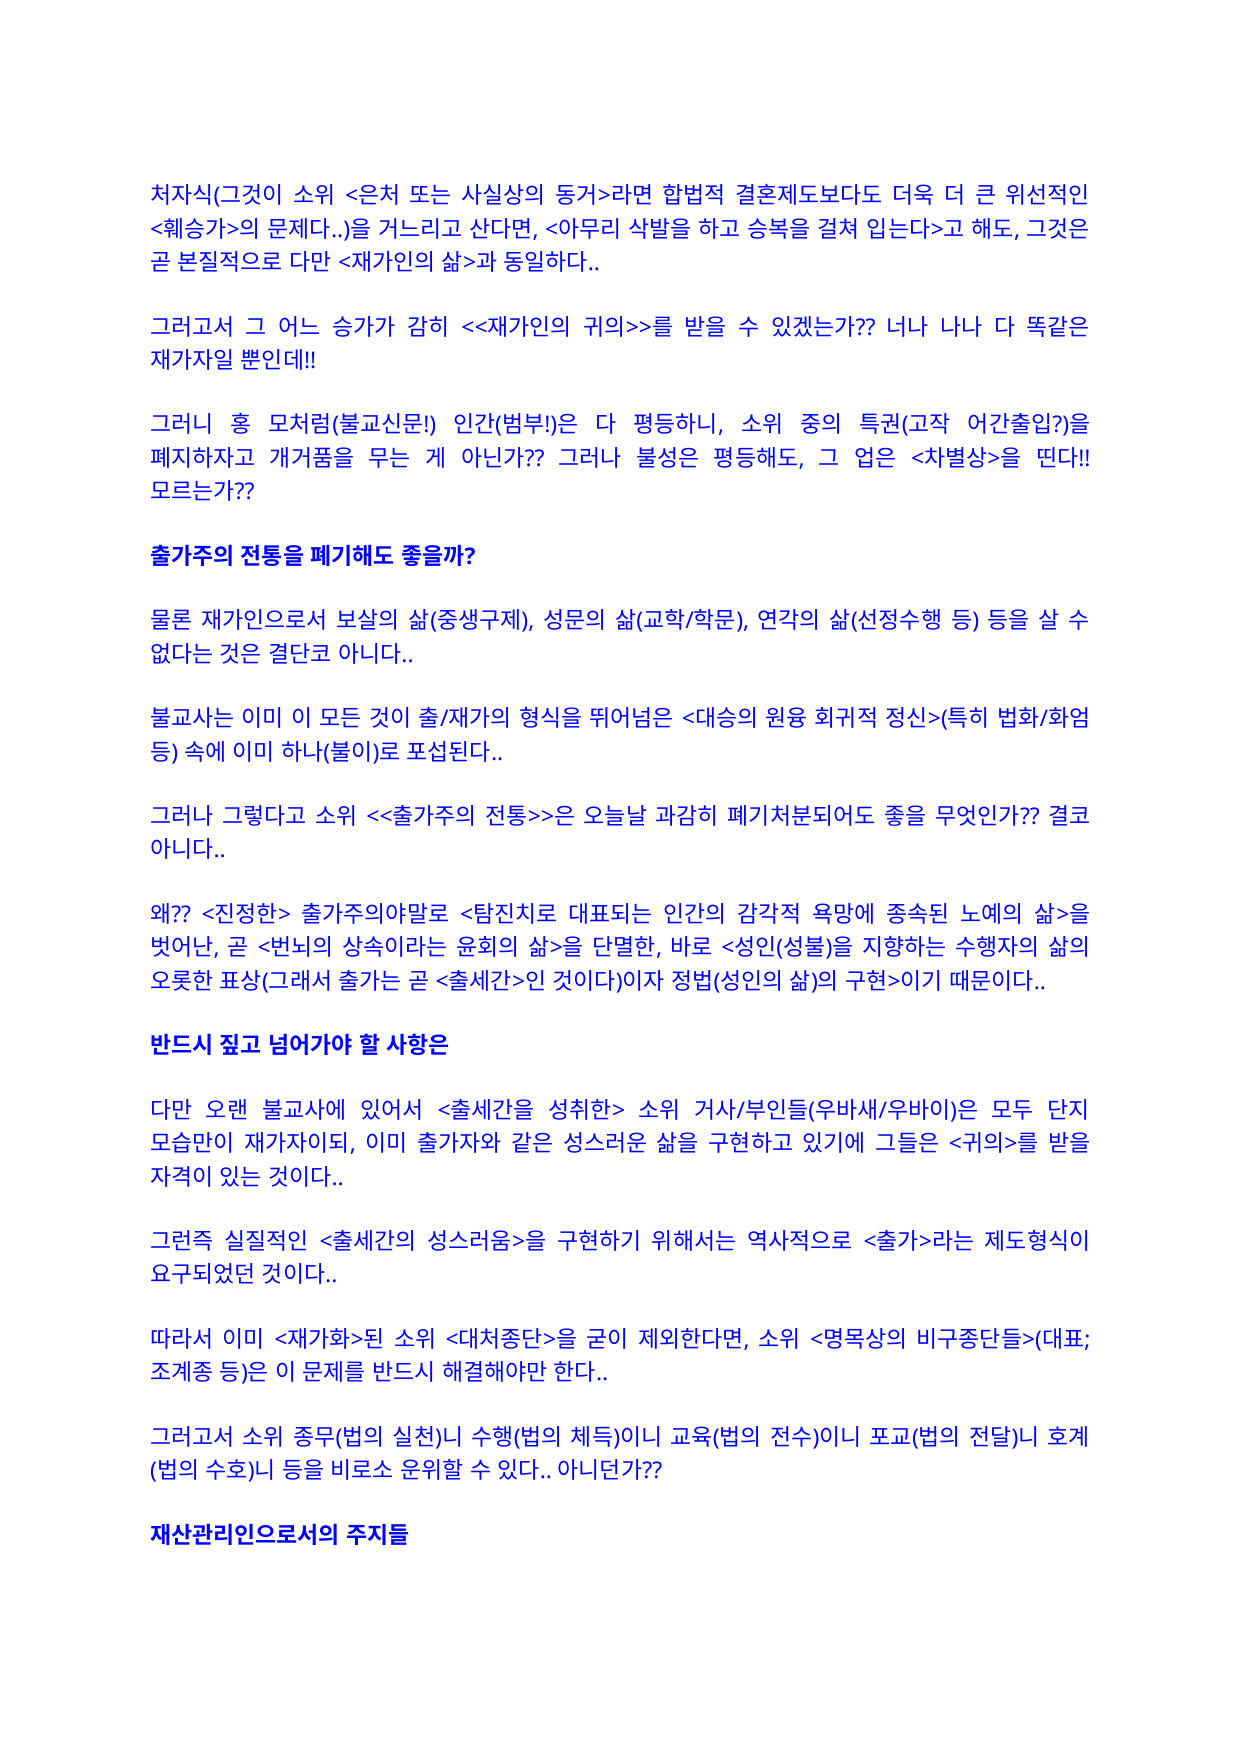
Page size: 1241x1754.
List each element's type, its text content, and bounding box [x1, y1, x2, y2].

text 그러고서 소위 종무(법의 실천)니 수행(법의 체득)이니 교육(법의 전수)이니 포교(법의 전달)니 호계(법의 수호)니 등을 비로소 운위할 수 있다.. 아니던가?? [150, 1419, 1090, 1485]
text 다만 오랜 불교사에 있어서 <출세간을 성취한> 소위 거사/부인들(우바새/우바이)은 모두 단지 모습만이 재가자이되, 이미 출가자와 같은 성스러운 삶을 구현하고 있기에 그들은 <귀의>를 받을 자격이 있는 것이다.. [150, 1092, 1090, 1192]
text 그러나 그렇다고 소위 <<출가주의 전통>>은 오늘날 과감히 폐기처분되어도 좋을 무엇인가?? 결코 아니다.. [150, 798, 1090, 865]
text 불교사는 이미 이 모든 것이 출/재가의 형식을 뛰어넘은 <대승의 원융 회귀적 정신>(특히 법화/화엄 등) 속에 이미 하나(불이)로 포섭된다.. [150, 700, 1090, 767]
text 그러니 홍 모처럼(불교신문!) 인간(범부!)은 다 평등하니, 소위 중의 특권(고작 어간출입?)을 폐지하자고 개거품을 무는 게 아닌가?? 그러나 불성은 평등해도, 그 업은 <차별상>을 띤다!! 모르는가?? [150, 406, 1090, 506]
text 출가주의 전통을 폐기해도 좋을까? [150, 538, 1090, 571]
text 그러고서 그 어느 승가가 감히 <<재가인의 귀의>>를 받을 수 있겠는가?? 너나 나나 다 똑같은 재가자일 뿐인데!! [150, 308, 1090, 375]
text 재산관리인으로서의 주지들 [150, 1517, 1090, 1550]
text 그런즉 실질적인 <출세간의 성스러움>을 구현하기 위해서는 역사적으로 <출가>라는 제도형식이 요구되었던 것이다.. [150, 1223, 1090, 1289]
text 물론 재가인으로서 보살의 삶(중생구제), 성문의 삶(교학/학문), 연각의 삶(선정수행 등) 등을 살 수 없다는 것은 결단코 아니다.. [150, 602, 1090, 669]
text 따라서 이미 <재가화>된 소위 <대처종단>을 굳이 제외한다면, 소위 <명목상의 비구종단들>(대표; 조계종 등)은 이 문제를 반드시 해결해야만 한다.. [150, 1321, 1090, 1387]
text 왜?? <진정한> 출가주의야말로 <탐진치로 대표되는 인간의 감각적 욕망에 종속된 노예의 삶>을 벗어난, 곧 <번뇌의 상속이라는 윤회의 삶>을 단멸한, 바로 <성인(성불)을 지향하는 수행자의 삶의 오롯한 표상(그래서 출가는 곧 <출세간>인 것이다)이자 정법(성인의 삶)의 구현>이기 때문이다.. [150, 896, 1090, 996]
text 반드시 짚고 넘어가야 할 사항은 [150, 1027, 1090, 1060]
text 처자식(그것이 소위 <은처 또는 사실상의 동거>라면 합법적 결혼제도보다도 더욱 더 큰 위선적인 <훼승가>의 문제다..)을 거느리고 산다면, <아무리 삭발을 하고 승복을 걸쳐 입는다>고 해도, 그것은 곧 본질적으로 다만 <재가인의 삶>과 동일하다.. [150, 177, 1090, 277]
